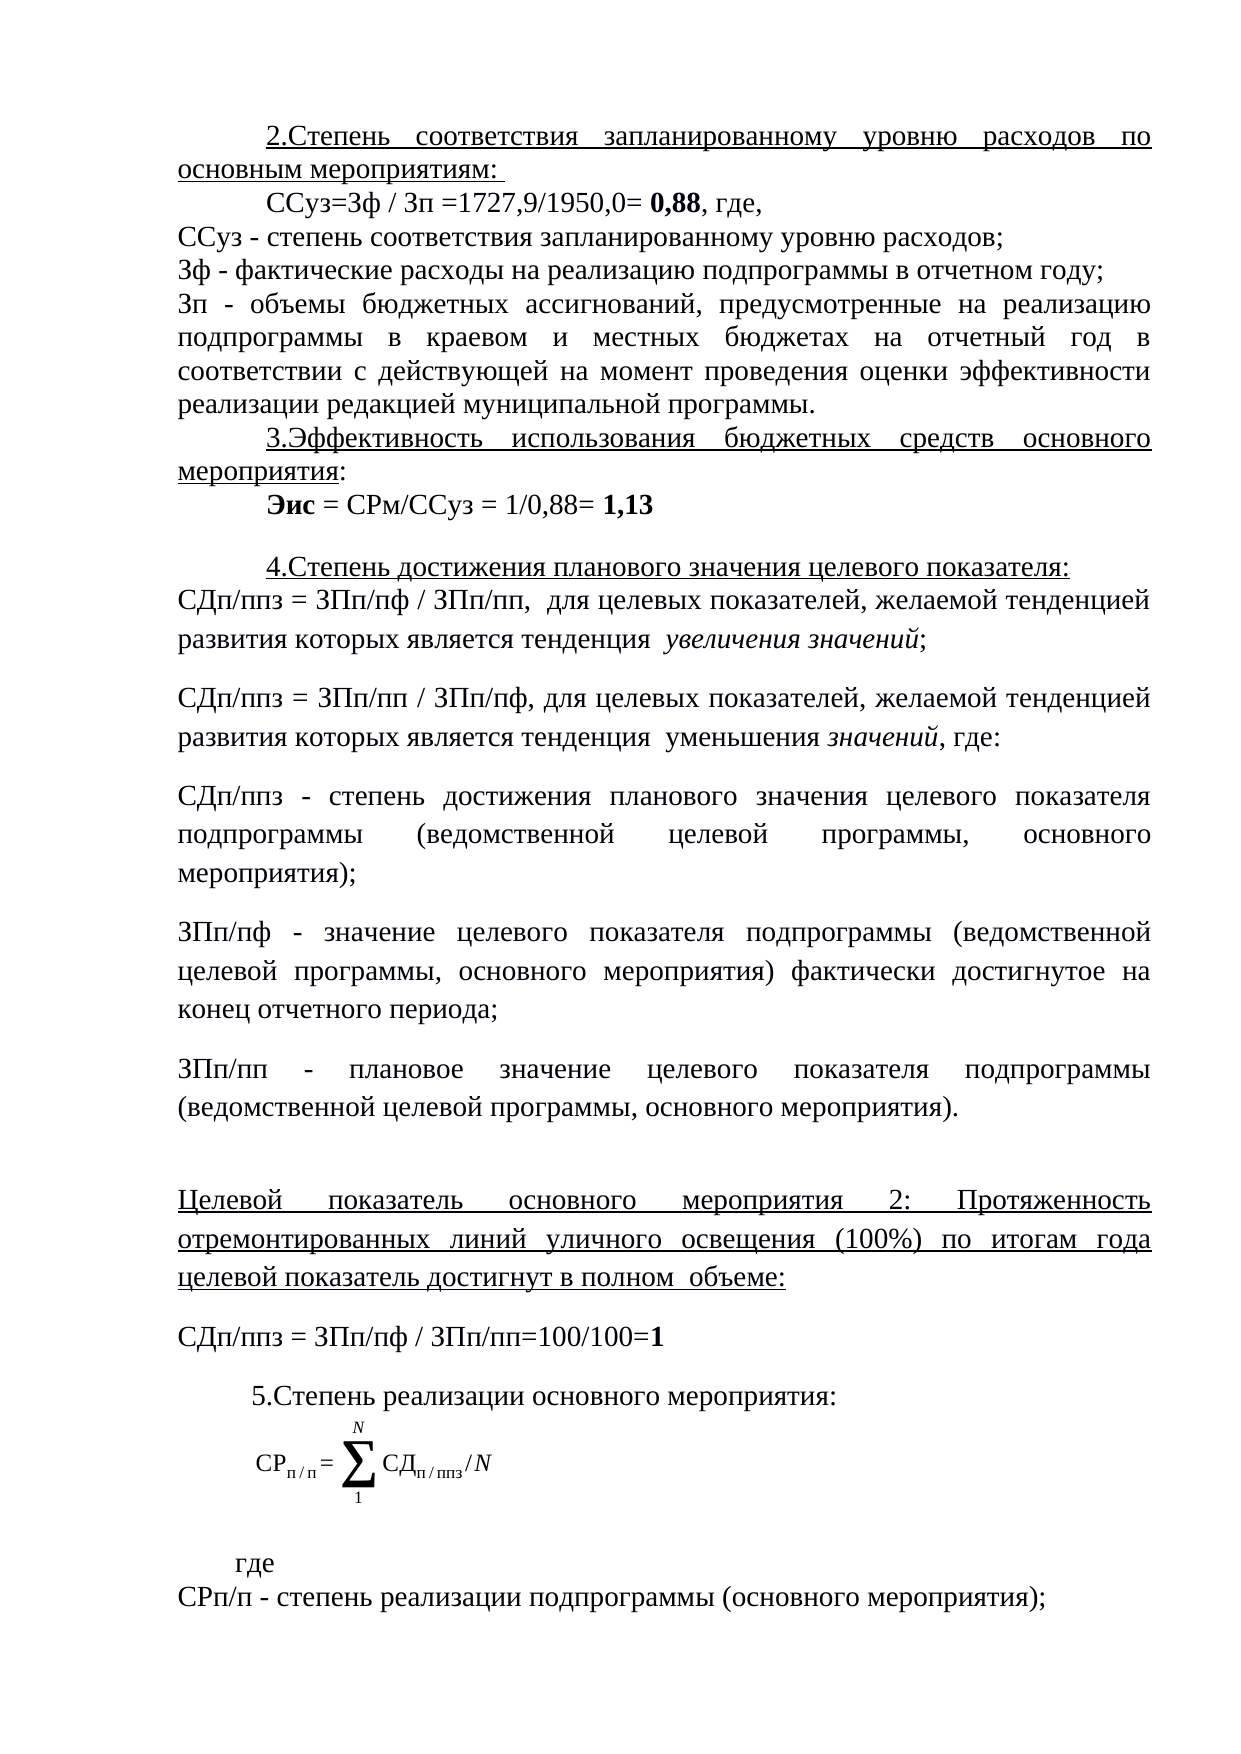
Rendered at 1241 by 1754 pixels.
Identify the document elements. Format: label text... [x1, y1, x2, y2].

text ЗПп/пф - значение целевого показателя подпрограммы (ведомственной целевой программы, основного мероприятия) фактически достигнутое на конец отчетного периода; [177, 914, 1152, 1025]
text СДп/ппз - степень достижения планового значения целевого показателя подпрограммы (ведомственной целевой программы, основного мероприятия); [177, 778, 1152, 889]
text Целевой показатель основного мероприятия 2: Протяженность отремонтированных линий уличного освещения (100%) по итогам года целевой показатель достигнут в полном объеме: [177, 1182, 1152, 1211]
text СДп/ппз = ЗПп/пф / ЗПп/пп=100/100=1 [177, 1319, 1152, 1352]
text Эис = СРм/ССуз = 1/0,88= 1,13 [177, 487, 1152, 521]
text где [177, 1515, 1152, 1579]
text ССуз - степень соответствия запланированному уровню расходов; [177, 219, 1152, 252]
text СДп/ппз = ЗПп/пф / ЗПп/пп, для целевых показателей, желаемой тенденцией развития которых является тенденция увеличения значений; [177, 582, 1152, 654]
text ССуз=Зф / Зп =1727,9/1950,0= 0,88, где, [177, 185, 1152, 219]
text СРп/п - степень реализации подпрограммы (основного мероприятия); [177, 1579, 1152, 1612]
text Целевой показатель основного мероприятия 2: Протяженность отремонтированных линий уличного освещения (100%) по итогам года целевой показатель достигнут в полном объеме: [177, 1251, 1152, 1293]
text 5.Степень реализации основного мероприятия: [177, 1378, 1152, 1412]
text ЗПп/пп - плановое значение целевого показателя подпрограммы (ведомственной целевой программы, основного мероприятия). [177, 1051, 1152, 1123]
text 3.Эффективность использования бюджетных средств основного мероприятия: [177, 420, 1152, 487]
text Зп - объемы бюджетных ассигнований, предусмотренные на реализацию подпрограммы в краевом и местных бюджетах на отчетный год в соответствии с действующей на момент проведения оценки эффективности реализации редакцией муниципальной программы. [177, 286, 1152, 420]
text 4.Степень достижения планового значения целевого показателя: [177, 549, 1152, 582]
text Целевой показатель основного мероприятия 2: Протяженность отремонтированных линий уличного освещения (100%) по итогам года целевой показатель достигнут в полном объеме: [177, 1212, 1152, 1250]
text СДп/ппз = ЗПп/пп / ЗПп/пф, для целевых показателей, желаемой тенденцией развития которых является тенденция уменьшения значений, где: [177, 680, 1152, 752]
text Зф - фактические расходы на реализацию подпрограммы в отчетном году; [177, 252, 1152, 286]
text 2.Степень соответствия запланированному уровню расходов по основным мероприятиям: [177, 118, 1152, 185]
